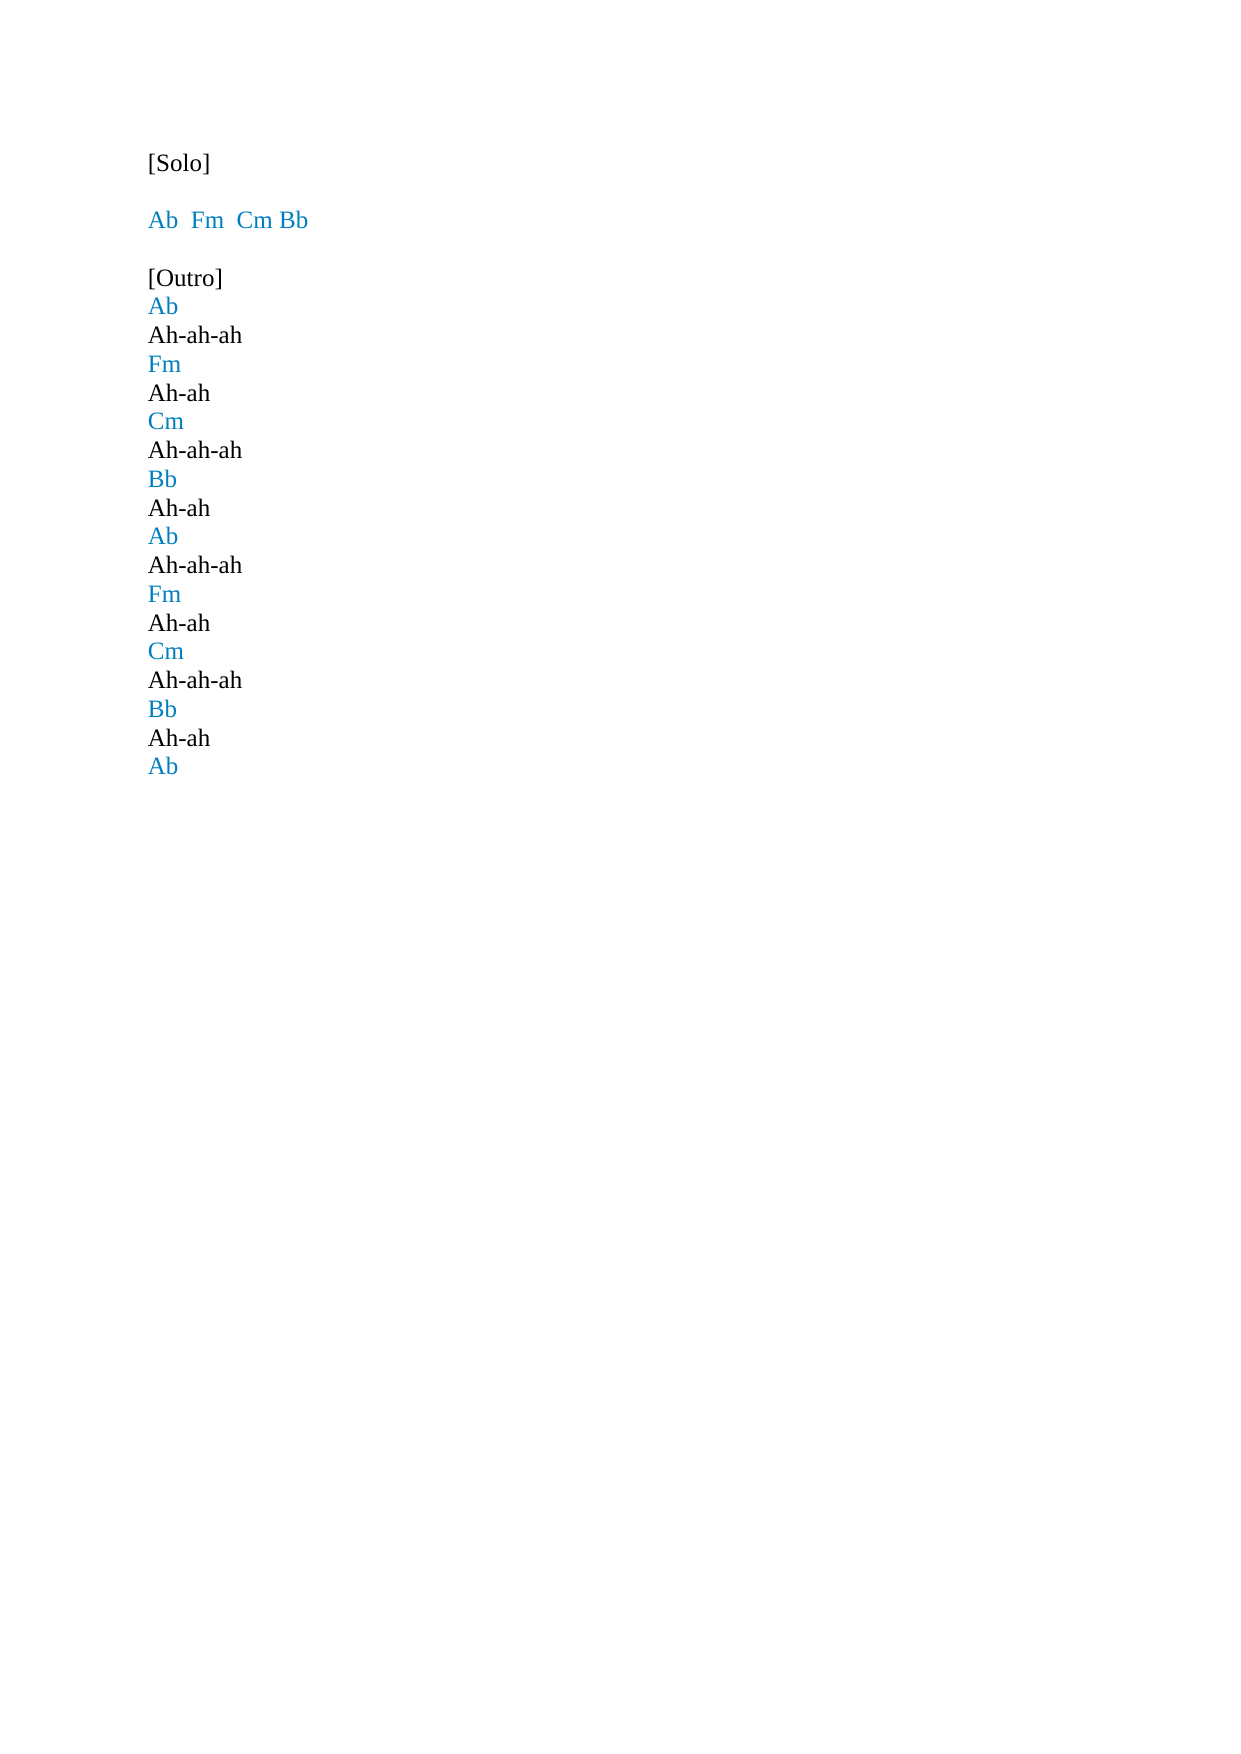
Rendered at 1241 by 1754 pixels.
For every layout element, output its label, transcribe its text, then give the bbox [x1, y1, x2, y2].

text Bb [148, 694, 1093, 723]
text [Solo] [148, 148, 1093, 176]
text Ah-ah-ah [148, 550, 1093, 579]
text Ah-ah-ah [148, 665, 1093, 694]
text Fm [148, 349, 1093, 378]
text Ah-ah [148, 608, 1093, 636]
text Ab Fm Cm Bb [148, 205, 1093, 234]
text Ah-ah [148, 493, 1093, 521]
text Ab [148, 291, 1093, 320]
text Ab [148, 751, 1093, 780]
text Ah-ah-ah [148, 435, 1093, 464]
text Ah-ah [148, 723, 1093, 751]
text Fm [148, 579, 1093, 608]
text Ah-ah [148, 378, 1093, 406]
text Cm [148, 406, 1093, 435]
text Cm [148, 636, 1093, 665]
text Bb [148, 464, 1093, 493]
text Ab [148, 521, 1093, 550]
text [Outro] [148, 263, 1093, 291]
text Ah-ah-ah [148, 320, 1093, 349]
